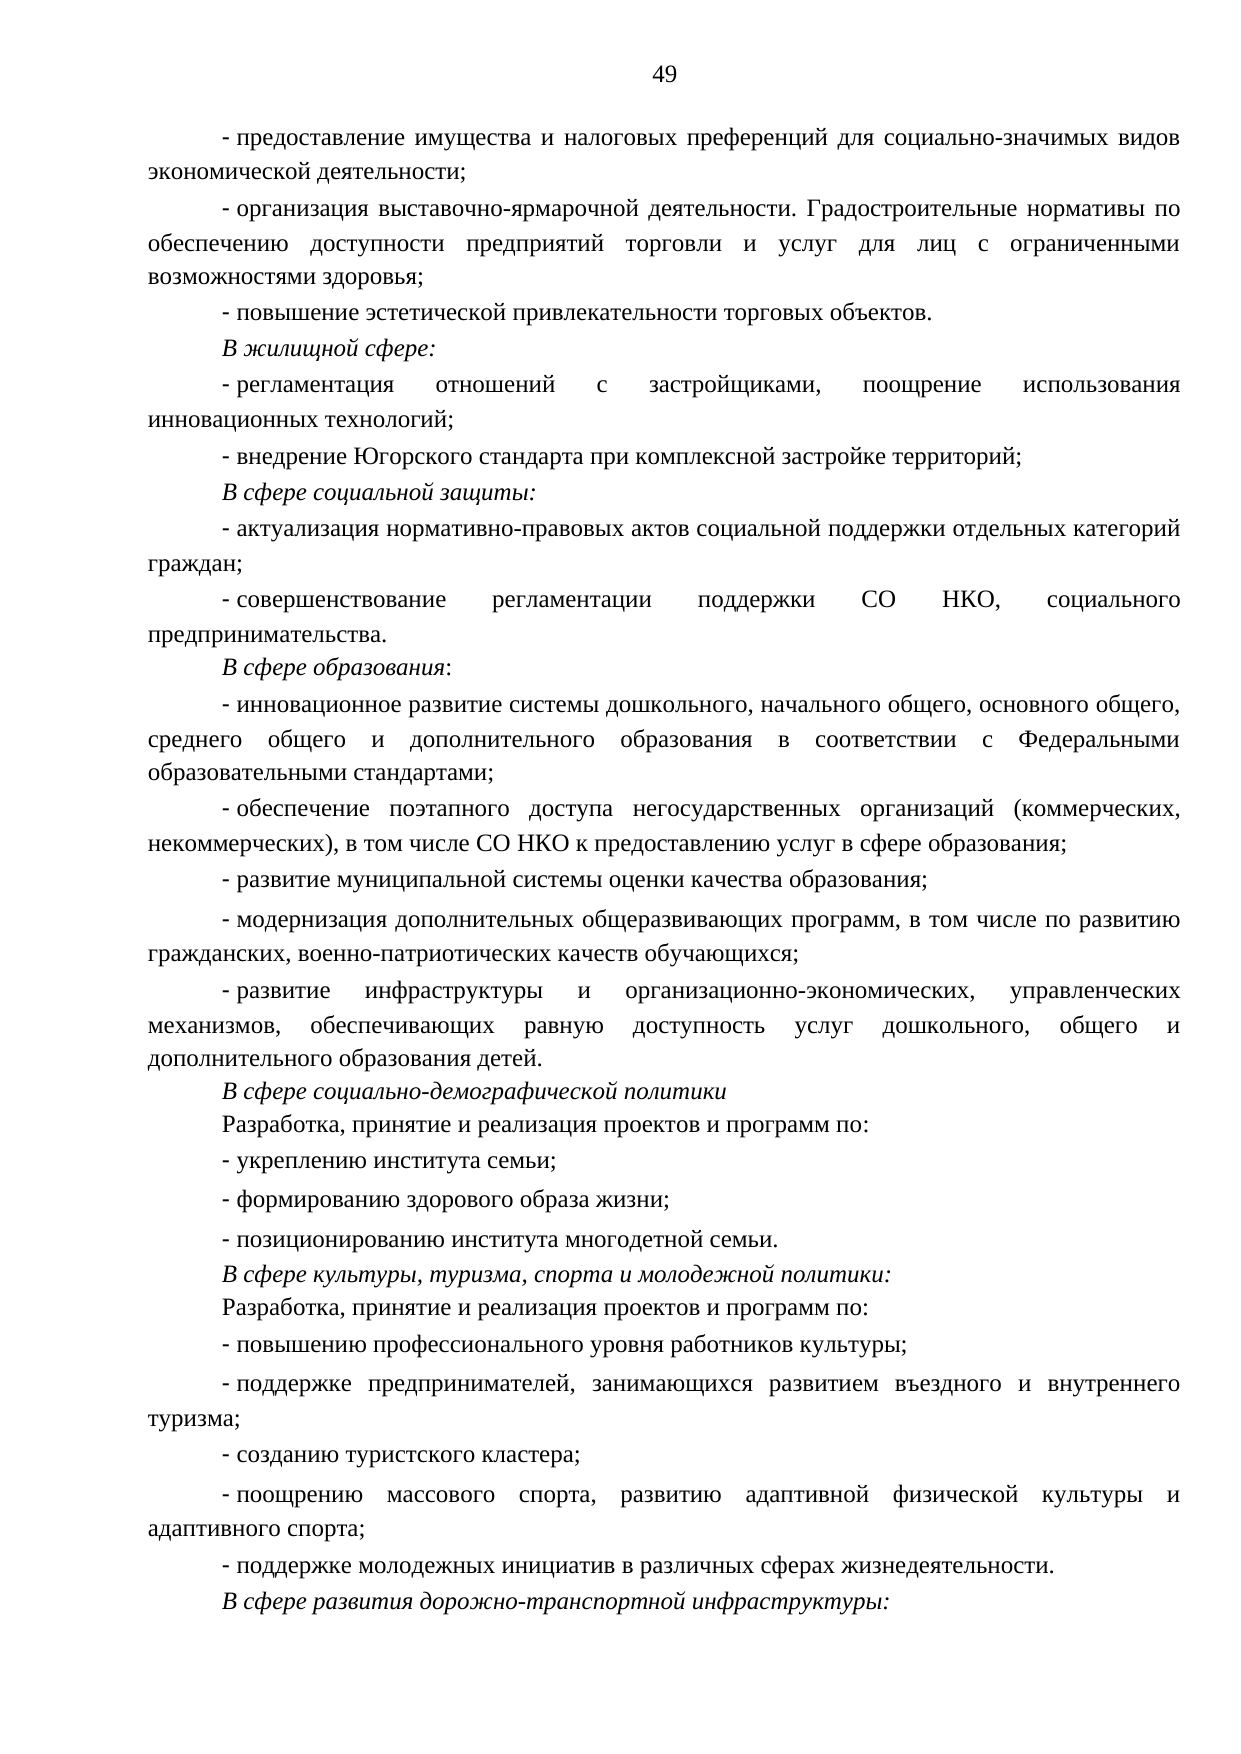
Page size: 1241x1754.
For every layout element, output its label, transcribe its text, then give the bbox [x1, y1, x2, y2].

text Разработка, принятие и реализация проектов и программ по: [148, 1109, 1181, 1138]
list поощрению массового спорта, развитию адаптивной физической культуры и адаптивного спорта; [148, 1475, 1181, 1542]
text В сфере развития дорожно-транспортной инфраструктуры: [148, 1586, 1181, 1614]
text В сфере культуры, туризма, спорта и молодежной политики: [148, 1259, 1181, 1288]
text В жилищной сфере: [148, 333, 1181, 362]
list инновационное развитие системы дошкольного, начального общего, основного общего, среднего общего и дополнительного образования в соответствии с Федеральными образовательными стандартами; [148, 685, 1181, 785]
text В сфере социальной защиты: [148, 477, 1181, 505]
text В сфере социально-демографической политики [148, 1076, 1181, 1105]
list внедрение Югорского стандарта при комплексной застройке территорий; [148, 437, 1181, 471]
list модернизация дополнительных общеразвивающих программ, в том числе по развитию гражданских, военно-патриотических качеств обучающихся; [148, 900, 1181, 967]
list позиционированию института многодетной семьи. [148, 1220, 1181, 1254]
list организация выставочно-ярмарочной деятельности. Градостроительные нормативы по обеспечению доступности предприятий торговли и услуг для лиц с ограниченными возможностями здоровья; [148, 189, 1181, 289]
list совершенствование регламентации поддержки СО НКО, социального предпринимательства. [148, 581, 1181, 648]
list укреплению института семьи; [148, 1142, 1181, 1176]
list развитие инфраструктуры и организационно-экономических, управленческих механизмов, обеспечивающих равную доступность услуг дошкольного, общего и дополнительного образования детей. [148, 972, 1181, 1072]
list поддержке предпринимателей, занимающихся развитием въездного и внутреннего туризма; [148, 1365, 1181, 1432]
list актуализация нормативно-правовых актов социальной поддержки отдельных категорий граждан; [148, 509, 1181, 577]
list созданию туристского кластера; [148, 1436, 1181, 1470]
list поддержке молодежных инициатив в различных сферах жизнедеятельности. [148, 1547, 1181, 1581]
text В сфере образования: [148, 652, 1181, 681]
list формированию здорового образа жизни; [148, 1181, 1181, 1215]
list повышению профессионального уровня работников культуры; [148, 1326, 1181, 1359]
list повышение эстетической привлекательности торговых объектов. [148, 294, 1181, 328]
list развитие муниципальной системы оценки качества образования; [148, 861, 1181, 895]
list регламентация отношений с застройщиками, поощрение использования инновационных технологий; [148, 366, 1181, 433]
list Разработка, принятие и реализация проектов и программ по: [222, 1292, 1181, 1321]
list предоставление имущества и налоговых преференций для социально-значимых видов экономической деятельности; [148, 118, 1181, 185]
list обеспечение поэтапного доступа негосударственных организаций (коммерческих, некоммерческих), в том числе СО НКО к предоставлению услуг в сфере образования; [148, 790, 1181, 857]
